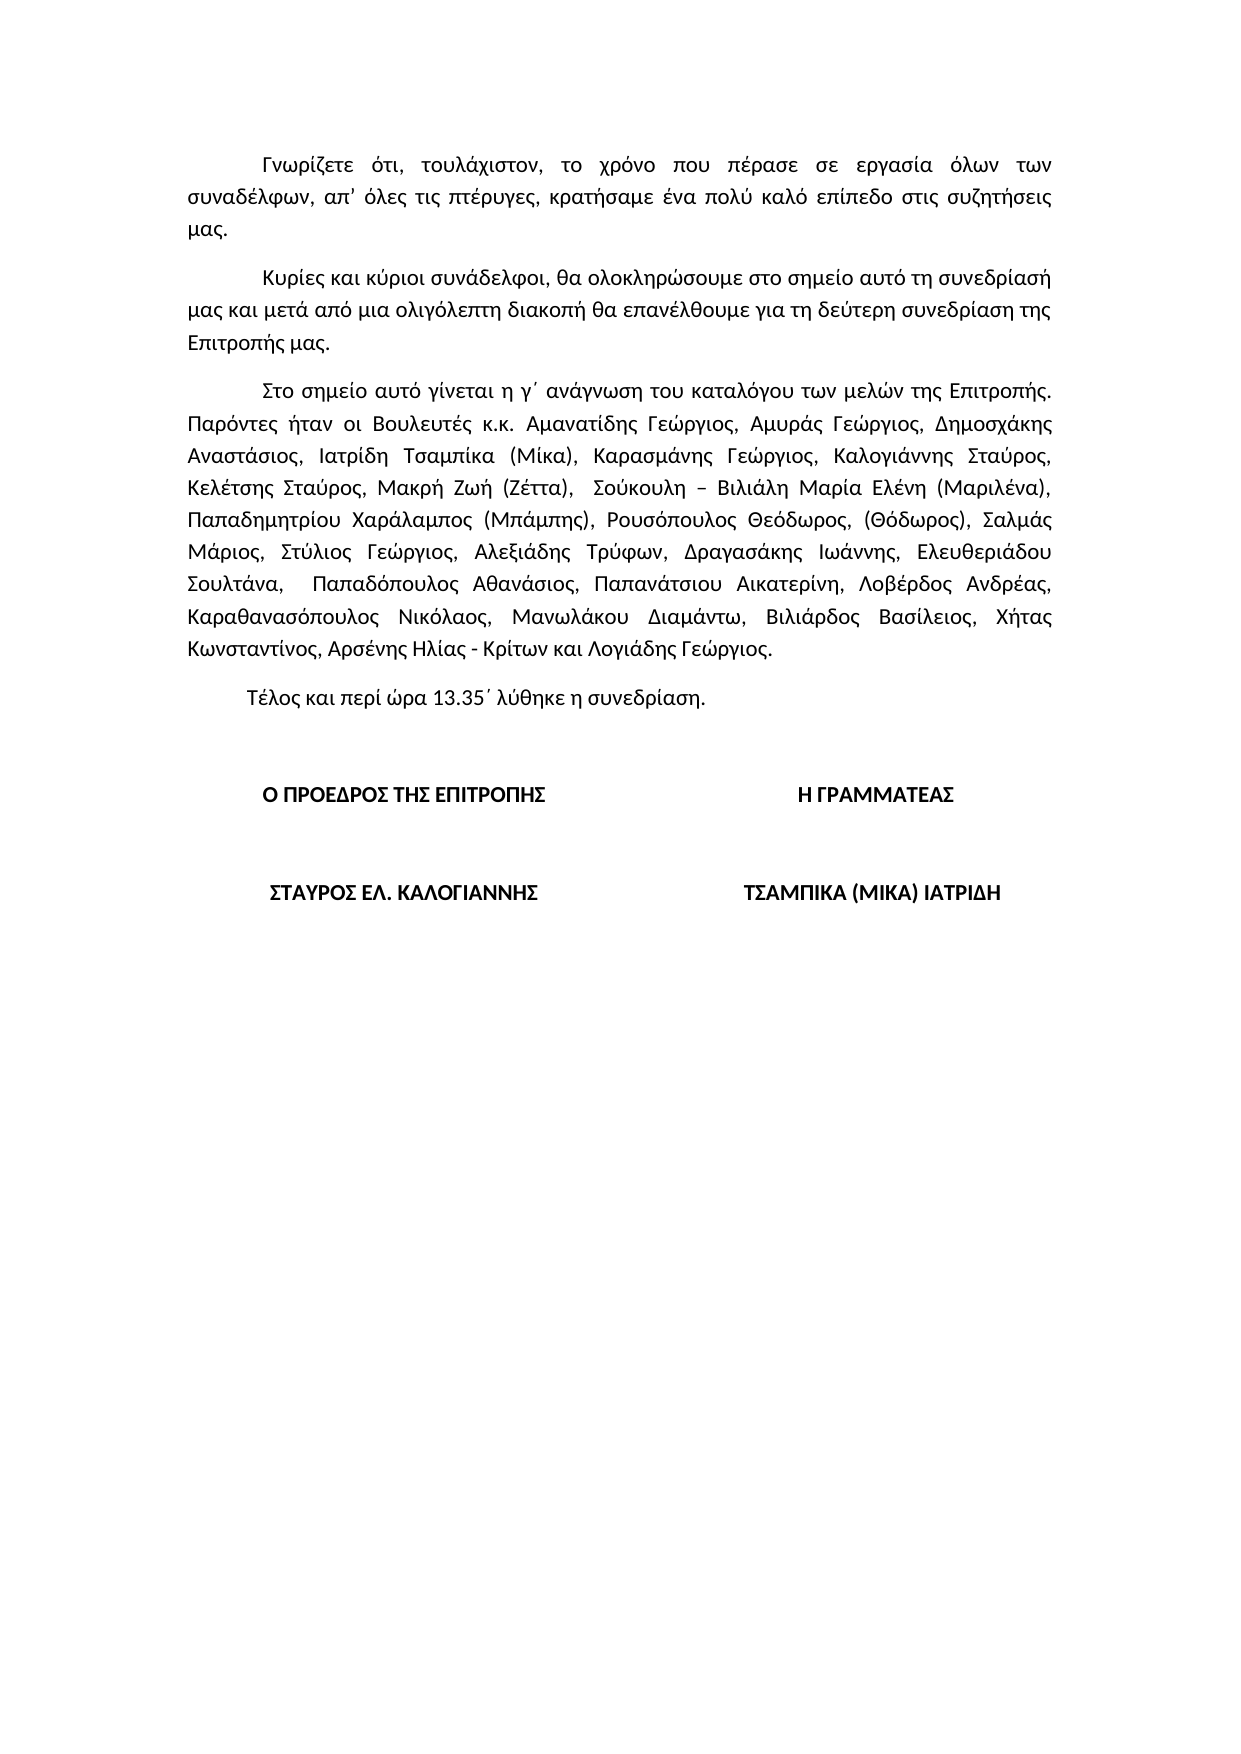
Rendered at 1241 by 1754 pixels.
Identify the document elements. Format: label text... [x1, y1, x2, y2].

text Τέλος και περί ώρα 13.35΄ λύθηκε η συνεδρίαση. [187, 683, 1053, 711]
text ΣΤΑΥΡΟΣ ΕΛ. ΚΑΛΟΓΙΑΝΝΗΣ ΤΣΑΜΠΙΚΑ (ΜΙΚΑ) ΙΑΤΡΙΔΗ [187, 878, 1053, 906]
text Γνωρίζετε ότι, τουλάχιστον, το χρόνο που πέρασε σε εργασία όλων των συναδέλφων, απ’ όλες τις πτέρυγες, κρατήσαμε ένα πολύ καλό επίπεδο στις συζητήσεις μας. [187, 150, 1053, 242]
text Στο σημείο αυτό γίνεται η γ΄ ανάγνωση του καταλόγου των μελών της Επιτροπής. Παρόντες ήταν οι Βουλευτές κ.κ. Αμανατίδης Γεώργιος, Αμυράς Γεώργιος, Δημοσχάκης Αναστάσιος, Ιατρίδη Τσαμπίκα (Μίκα), Καρασμάνης Γεώργιος, Καλογιάννης Σταύρος, Κελέτσης Σταύρος, Μακρή Ζωή (Ζέττα), Σούκουλη – Βιλιάλη Μαρία Ελένη (Μαριλένα), Παπαδημητρίου Χαράλαμπος (Μπάμπης), Ρουσόπουλος Θεόδωρος, (Θόδωρος), Σαλμάς Μάριος, Στύλιος Γεώργιος, Αλεξιάδης Τρύφων, Δραγασάκης Ιωάννης, Ελευθεριάδου Σουλτάνα, Παπαδόπουλος Αθανάσιος, Παπανάτσιου Αικατερίνη, Λοβέρδος Ανδρέας, Καραθανασόπουλος Νικόλαος, Μανωλάκου Διαμάντω, Βιλιάρδος Βασίλειος, Χήτας Κωνσταντίνος, Αρσένης Ηλίας - Κρίτων και Λογιάδης Γεώργιος. [187, 376, 1053, 662]
text Ο ΠΡΟΕΔΡΟΣ ΤΗΣ ΕΠΙΤΡΟΠΗΣ Η ΓΡΑΜΜΑΤΕΑΣ [187, 781, 1053, 808]
text Κυρίες και κύριοι συνάδελφοι, θα ολοκληρώσουμε στο σημείο αυτό τη συνεδρίασή μας και μετά από μια ολιγόλεπτη διακοπή θα επανέλθουμε για τη δεύτερη συνεδρίαση της Επιτροπής μας. [187, 263, 1053, 356]
